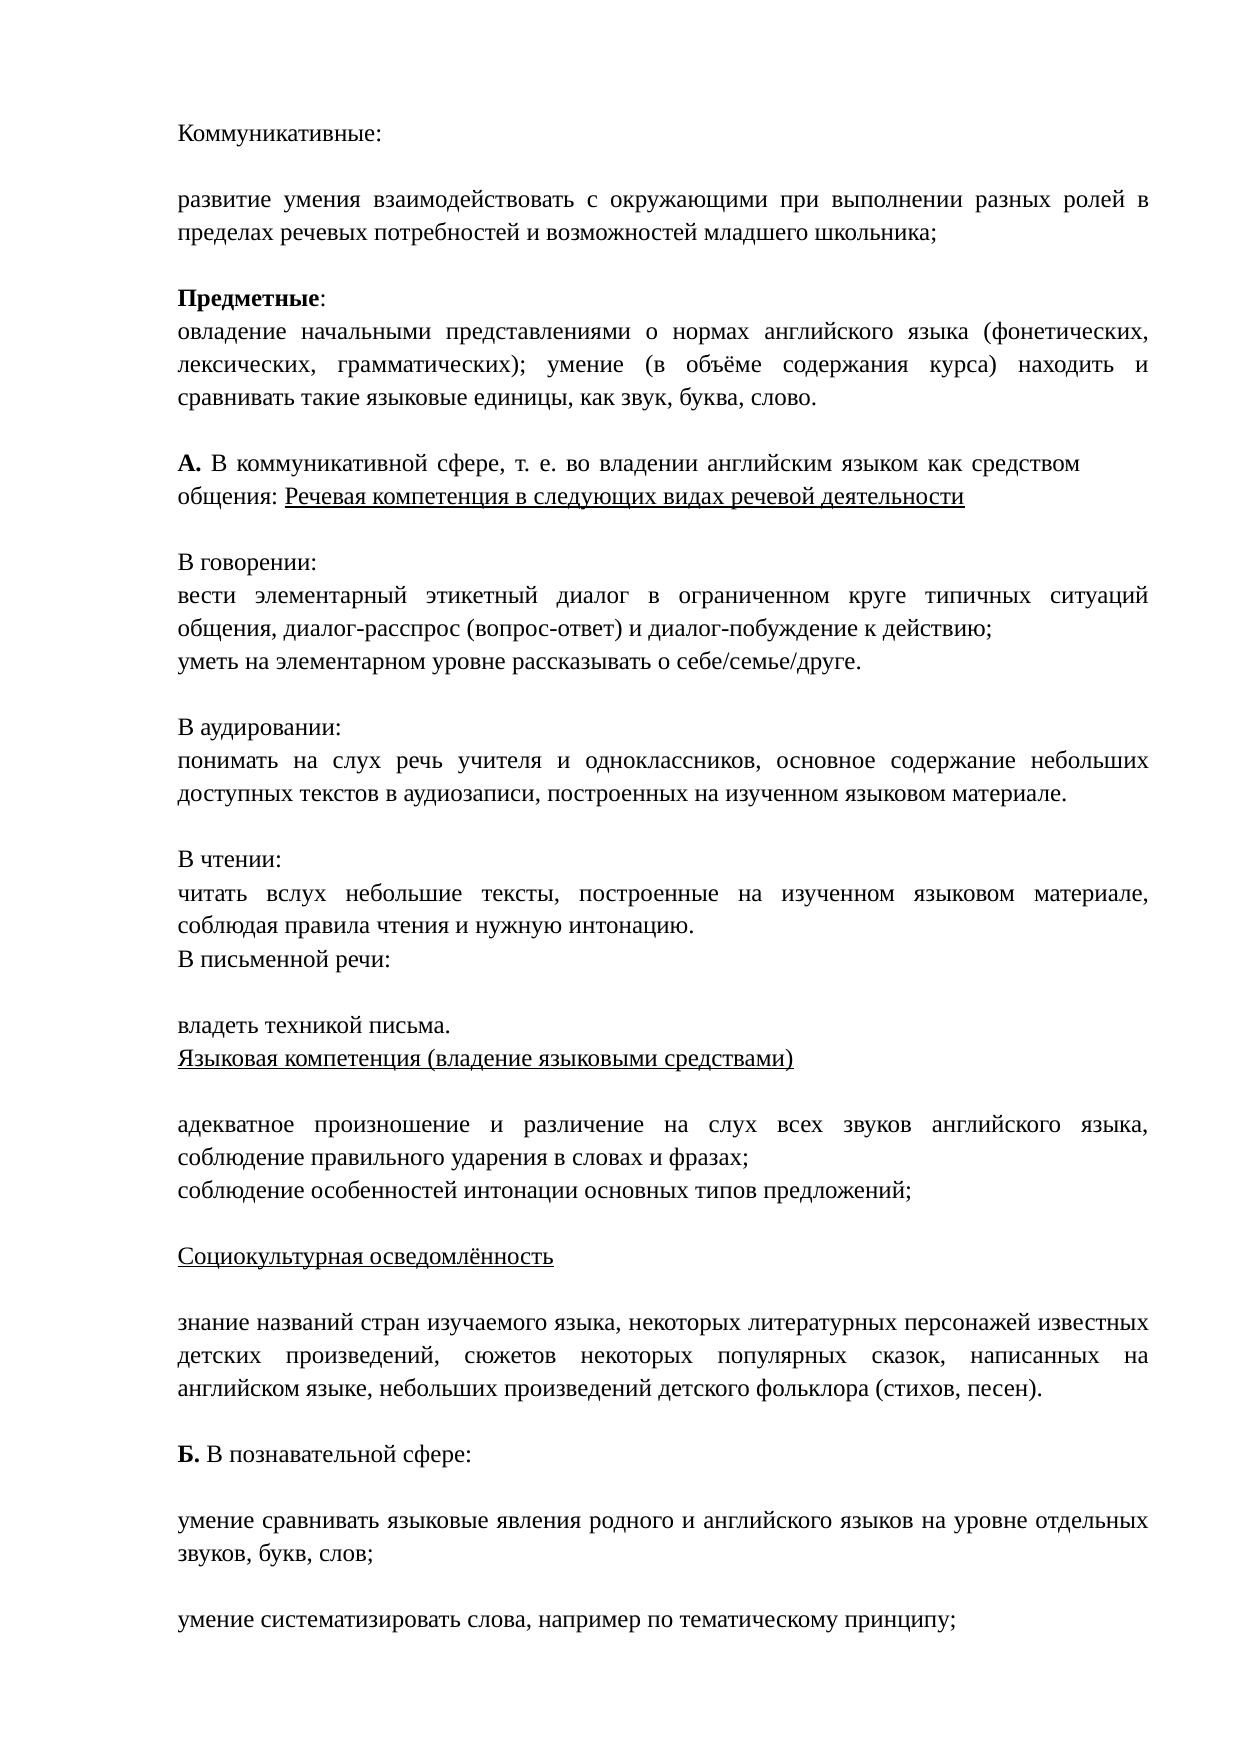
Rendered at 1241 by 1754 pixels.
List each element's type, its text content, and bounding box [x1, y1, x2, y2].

text Предметные: [177, 283, 1152, 312]
list уметь на элементарном уровне рассказывать о себе/семье/друге. [177, 646, 1152, 675]
text Социокультурная осведомлённость [177, 1241, 1152, 1269]
text В говорении: [177, 547, 1152, 576]
list владеть техникой письма. [177, 1010, 1152, 1038]
text Б. В познавательной сфере: [177, 1439, 1152, 1468]
list развитие умения взаимодействовать с окружающими при выполнении разных ролей в пределах речевых потребностей и возможностей младшего школьника; [177, 184, 1149, 246]
text А. В коммуникативной сфере, т. е. во владении английским языком как средством общения: Речевая компетенция в следующих видах речевой деятельности [177, 448, 1081, 510]
list адекватное произношение и различение на слух всех звуков английского языка, соблюдение правильного ударения в словах и фразах; [177, 1109, 1149, 1171]
list овладение начальными представлениями о нормах английского языка (фонетических, лексических, грамматических); умение (в объёме содержания курса) находить и сравнивать такие языковые единицы, как звук, буква, слово. [177, 316, 1149, 411]
text Коммуникативные: [177, 118, 1152, 147]
list соблюдение особенностей интонации основных типов предложений; [177, 1175, 1152, 1203]
text В письменной речи: [177, 944, 1152, 972]
list читать вслух небольшие тексты, построенные на изученном языковом материале, соблюдая правила чтения и нужную интонацию. [177, 878, 1149, 939]
list понимать на слух речь учителя и одноклассников, основное содержание небольших доступных текстов в аудиозаписи, построенных на изученном языковом материале. [177, 746, 1149, 807]
list вести элементарный этикетный диалог в ограниченном круге типичных ситуаций общения, диалог-расспрос (вопрос-ответ) и диалог-побуждение к действию; [177, 580, 1149, 642]
text В чтении: [177, 844, 1152, 873]
list умение сравнивать языковые явления родного и английского языков на уровне отдельных звуков, букв, слов; [177, 1505, 1149, 1567]
text Языковая компетенция (владение языковыми средствами) [177, 1043, 1152, 1071]
list умение систематизировать слова, например по тематическому принципу; [177, 1604, 1152, 1633]
list знание названий стран изучаемого языка, некоторых литературных персонажей известных детских произведений, сюжетов некоторых популярных сказок, написанных на английском языке, небольших произведений детского фольклора (стихов, песен). [177, 1307, 1149, 1402]
text В аудировании: [177, 712, 1152, 741]
